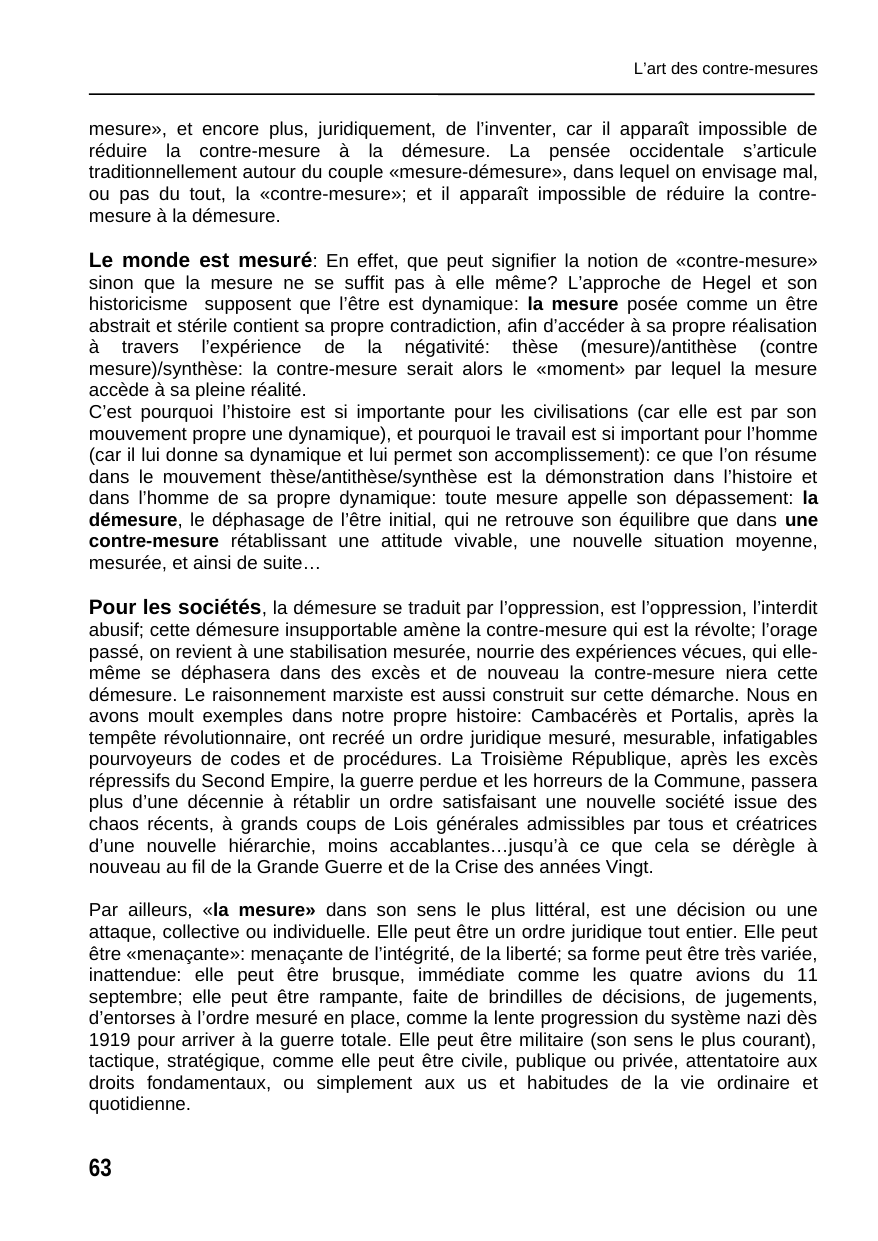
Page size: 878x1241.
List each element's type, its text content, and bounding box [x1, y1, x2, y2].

text Pour les sociétés, la démesure se traduit par l’oppression, est l’oppression, l’interdit abusif; cette démesure insupportable amène la contre-mesure qui est la révolte; l’orage passé, on revient à une stabilisation mesurée, nourrie des expériences vécues, qui elle-même se déphasera dans des excès et de nouveau la contre-mesure niera cette démesure. Le raisonnement marxiste est aussi construit sur cette démarche. Nous en avons moult exemples dans notre propre histoire: Cambacérès et Portalis, après la tempête révolutionnaire, ont recréé un ordre juridique mesuré, mesurable, infatigables pourvoyeurs de codes et de procédures. La Troisième République, après les excès répressifs du Second Empire, la guerre perdue et les horreurs de la Commune, passera plus d’une décennie à rétablir un ordre satisfaisant une nouvelle société issue des chaos récents, à grands coups de Lois générales admissibles par tous et créatrices d’une nouvelle hiérarchie, moins accablantes…jusqu’à ce que cela se dérègle à nouveau au fil de la Grande Guerre et de la Crise des années Vingt. [89, 595, 818, 878]
text Par ailleurs, «la mesure» dans son sens le plus littéral, est une décision ou une attaque, collective ou individuelle. Elle peut être un ordre juridique tout entier. Elle peut être «menaçante»: menaçante de l’intégrité, de la liberté; sa forme peut être très variée, inattendue: elle peut être brusque, immédiate comme les quatre avions du 11 septembre; elle peut être rampante, faite de brindilles de décisions, de jugements, d’entorses à l’ordre mesuré en place, comme la lente progression du système nazi dès 1919 pour arriver à la guerre totale. Elle peut être militaire (son sens le plus courant), tactique, stratégique, comme elle peut être civile, publique ou privée, attentatoire aux droits fondamentaux, ou simplement aux us et habitudes de la vie ordinaire et quotidienne. [89, 899, 818, 1115]
text Le monde est mesuré: En effet, que peut signifier la notion de «contre-mesure» sinon que la mesure ne se suffit pas à elle même? L’approche de Hegel et son historicisme supposent que l’être est dynamique: la mesure posée comme un être abstrait et stérile contient sa propre contradiction, afin d’accéder à sa propre réalisation à travers l’expérience de la négativité: thèse (mesure)/antithèse (contre mesure)/synthèse: la contre-mesure serait alors le «moment» par lequel la mesure accède à sa pleine réalité. [89, 247, 818, 401]
text C’est pourquoi l’histoire est si importante pour les civilisations (car elle est par son mouvement propre une dynamique), et pourquoi le travail est si important pour l’homme (car il lui donne sa dynamique et lui permet son accomplissement): ce que l’on résume dans le mouvement thèse/antithèse/synthèse est la démonstration dans l’histoire et dans l’homme de sa propre dynamique: toute mesure appelle son dépassement: la démesure, le déphasage de l’être initial, qui ne retrouve son équilibre que dans une contre-mesure rétablissant une attitude vivable, une nouvelle situation moyenne, mesurée, et ainsi de suite… [89, 401, 818, 573]
